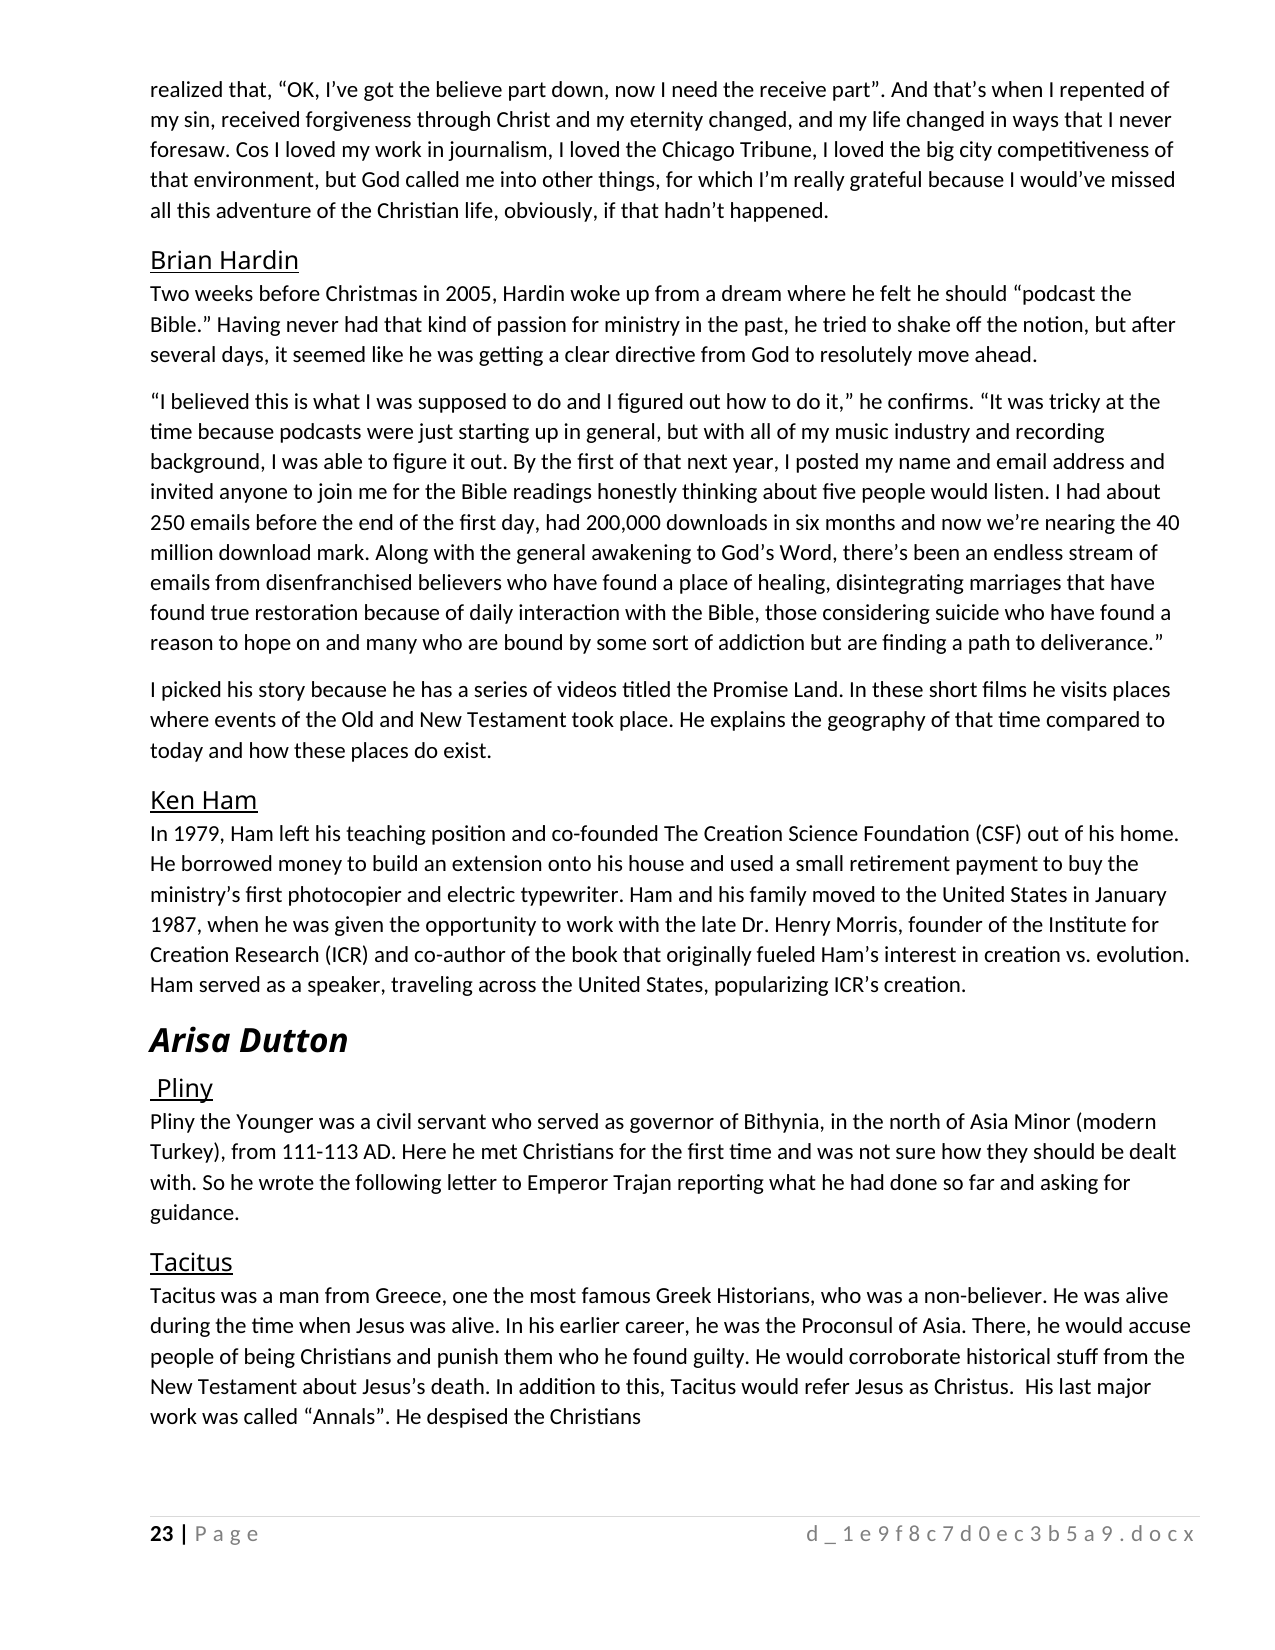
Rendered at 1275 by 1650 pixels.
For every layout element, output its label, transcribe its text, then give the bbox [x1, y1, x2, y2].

text “I believed this is what I was supposed to do and I figured out how to do it,” he confirms. “It was tricky at the time because podcasts were just starting up in general, but with all of my music industry and recording background, I was able to figure it out. By the first of that next year, I posted my name and email address and invited anyone to join me for the Bible readings honestly thinking about five people would listen. I had about 250 emails before the end of the first day, had 200,000 downloads in six months and now we’re nearing the 40 million download mark. Along with the general awakening to God’s Word, there’s been an endless stream of emails from disenfranchised believers who have found a place of healing, disintegrating marriages that have found true restoration because of daily interaction with the Bible, those considering suicide who have found a reason to hope on and many who are bound by some sort of addiction but are finding a path to deliverance.” [150, 387, 1200, 656]
subtitle Ken Ham [150, 783, 1200, 817]
subtitle Pliny [150, 1070, 1200, 1104]
subtitle Tacitus [150, 1245, 1200, 1279]
subtitle Arisa Dutton [150, 1017, 1200, 1063]
text Tacitus was a man from Greece, one the most famous Greek Historians, who was a non-believer. He was alive during the time when Jesus was alive. In his earlier career, he was the Proconsul of Asia. There, he would accuse people of being Christians and punish them who he found guilty. He would corroborate historical stuff from the New Testament about Jesus’s death. In addition to this, Tacitus would refer Jesus as Christus. His last major work was called “Annals”. He despised the Christians [150, 1281, 1200, 1430]
subtitle Brian Hardin [150, 243, 1200, 277]
text In 1979, Ham left his teaching position and co-founded The Creation Science Foundation (CSF) out of his home. He borrowed money to build an extension onto his house and used a small retirement payment to buy the ministry’s first photocopier and electric typewriter. Ham and his family moved to the United States in January 1987, when he was given the opportunity to work with the late Dr. Henry Morris, founder of the Institute for Creation Research (ICR) and co-author of the book that originally fueled Ham’s interest in creation vs. evolution. Ham served as a speaker, traveling across the United States, popularizing ICR’s creation. [150, 819, 1200, 998]
text Pliny the Younger was a civil servant who served as governor of Bithynia, in the north of Asia Minor (modern Turkey), from 111-113 AD. Here he met Christians for the first time and was not sure how they should be dealt with. So he wrote the following letter to Emperor Trajan reporting what he had done so far and asking for guidance. [150, 1107, 1200, 1226]
text Two weeks before Christmas in 2005, Hardin woke up from a dream where he felt he should “podcast the Bible.” Having never had that kind of passion for ministry in the past, he tried to shake off the notion, but after several days, it seemed like he was getting a clear directive from God to resolutely move ahead. [150, 279, 1200, 368]
text I picked his story because he has a series of videos titled the Promise Land. In these short films he visits places where events of the Old and New Testament took place. He explains the geography of that time compared to today and how these places do exist. [150, 675, 1200, 764]
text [150, 75, 1200, 224]
